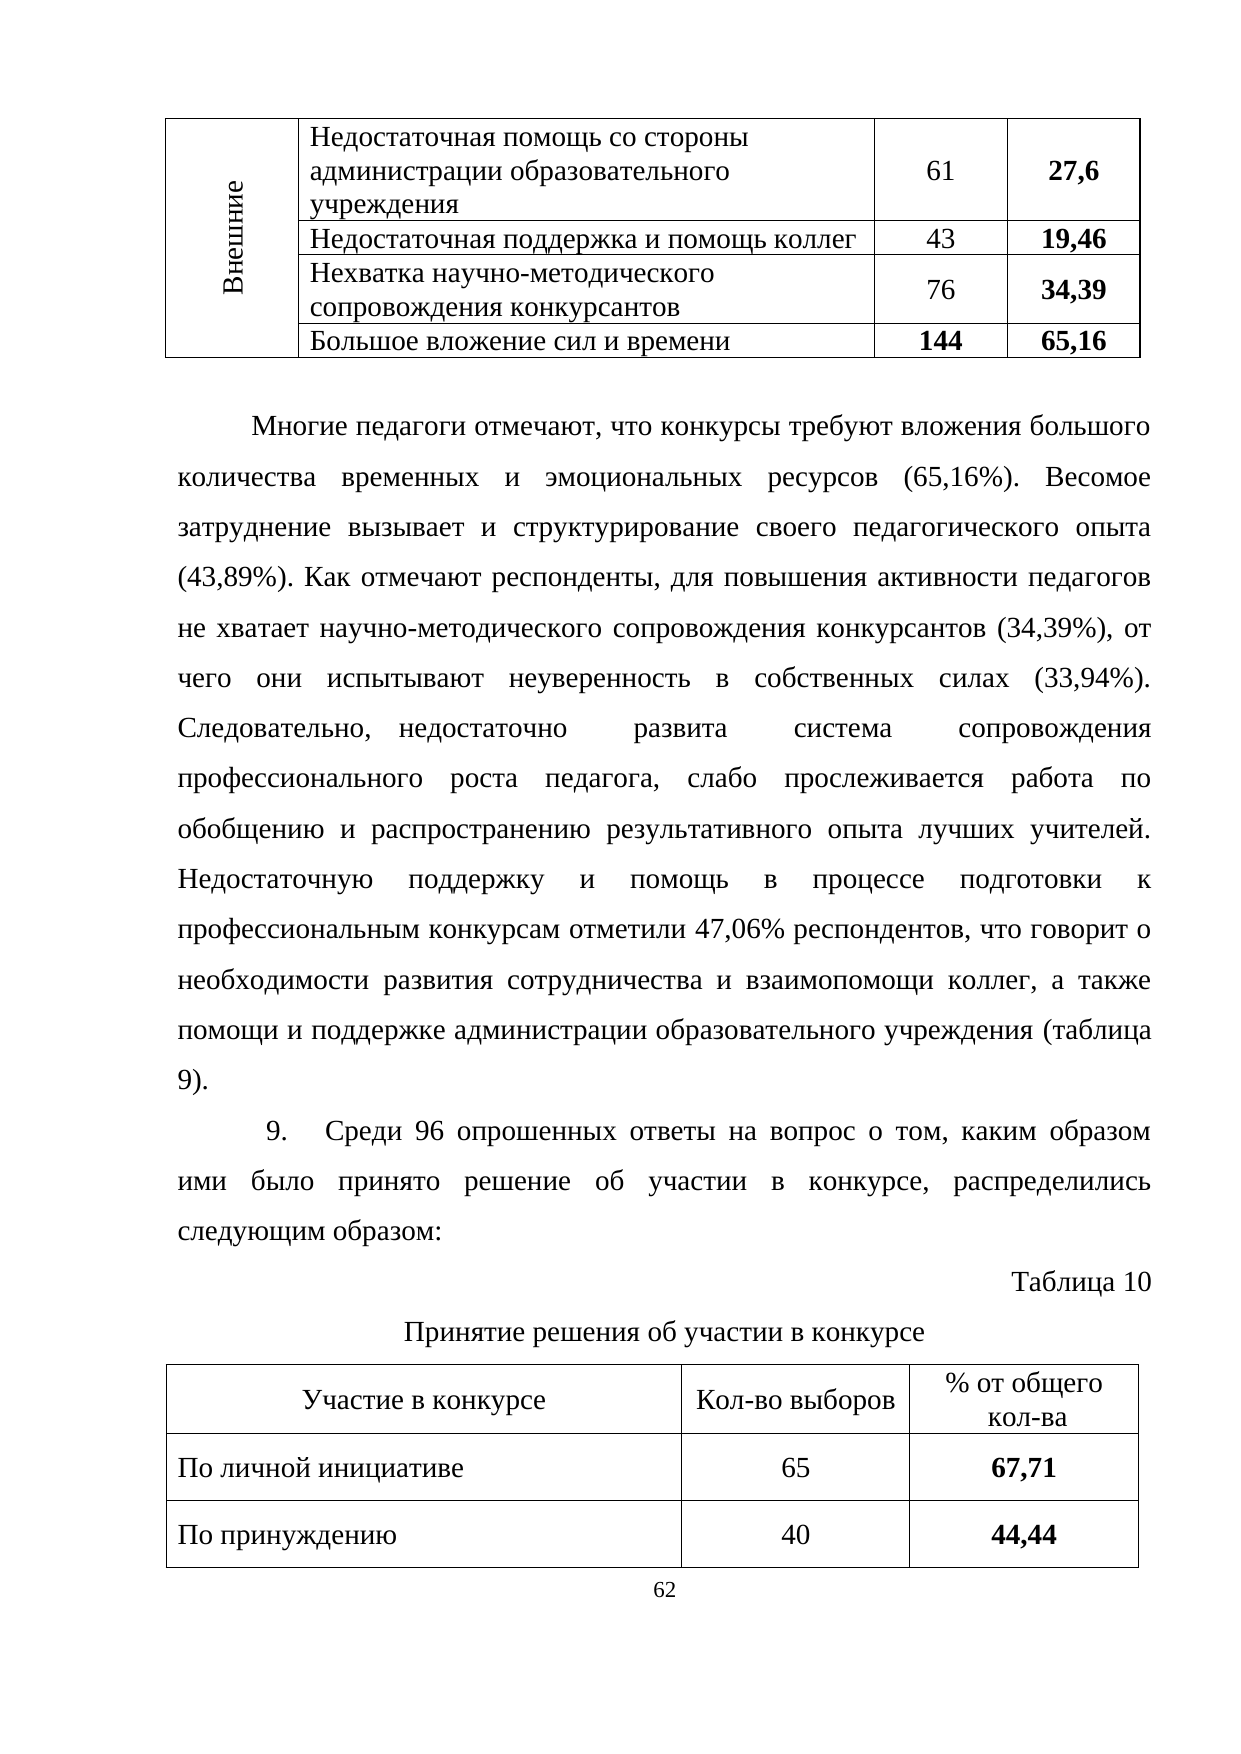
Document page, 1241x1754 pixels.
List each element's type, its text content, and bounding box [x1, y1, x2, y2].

table_cell По принуждению [167, 1501, 681, 1567]
table_cell 34,39 [1008, 255, 1139, 322]
table_cell По личной инициативе [167, 1434, 681, 1499]
table_cell 44,44 [910, 1501, 1138, 1567]
list Среди 96 опрошенных ответы на вопрос о том, каким образом ими было принято решение об участии в конкурсе, распределились следующим образом: [177, 1113, 1152, 1247]
table_cell Недостаточная помощь со стороны администрации образовательного учреждения [299, 119, 874, 220]
text Принятие решения об участии в конкурсе [177, 1314, 1152, 1348]
table_cell Большое вложение сил и времени [299, 324, 874, 357]
table_cell 43 [875, 221, 1007, 254]
table_cell 19,46 [1008, 221, 1139, 254]
text Таблица 10 [177, 1264, 1152, 1297]
table_cell 67,71 [910, 1434, 1138, 1499]
table_cell 61 [875, 119, 1007, 220]
table_cell 40 [682, 1501, 909, 1567]
table_header % от общего кол-ва [910, 1365, 1138, 1432]
table_cell Внешние [166, 119, 298, 357]
table_cell Нехватка научно-методического сопровождения конкурсантов [299, 255, 874, 322]
table_cell Недостаточная поддержка и помощь коллег [299, 221, 874, 254]
table_cell 76 [875, 255, 1007, 322]
text Многие педагоги отмечают, что конкурсы требуют вложения большого количества временных и эмоциональных ресурсов (65,16%). Весомое затруднение вызывает и структурирование своего педагогического опыта (43,89%). Как отмечают респонденты, для повышения активности педагогов не хватает научно-методического сопровождения конкурсантов (34,39%), от чего они испытывают неуверенность в собственных силах (33,94%). Следовательно, недостаточно развита система сопровождения профессионального роста педагога, слабо прослеживается работа по обобщению и распространению результативного опыта лучших учителей. Недостаточную поддержку и помощь в процессе подготовки к профессиональным конкурсам отметили 47,06% респондентов, что говорит о необходимости развития сотрудничества и взаимопомощи коллег, а также помощи и поддержке администрации образовательного учреждения (таблица 9). [177, 408, 1152, 1096]
table_header Участие в конкурсе [167, 1365, 681, 1432]
table_cell 27,6 [1008, 119, 1139, 220]
table_cell 144 [875, 324, 1007, 357]
table_cell 65 [682, 1434, 909, 1499]
table_header Кол-во выборов [682, 1365, 909, 1432]
table_cell 65,16 [1008, 324, 1139, 357]
